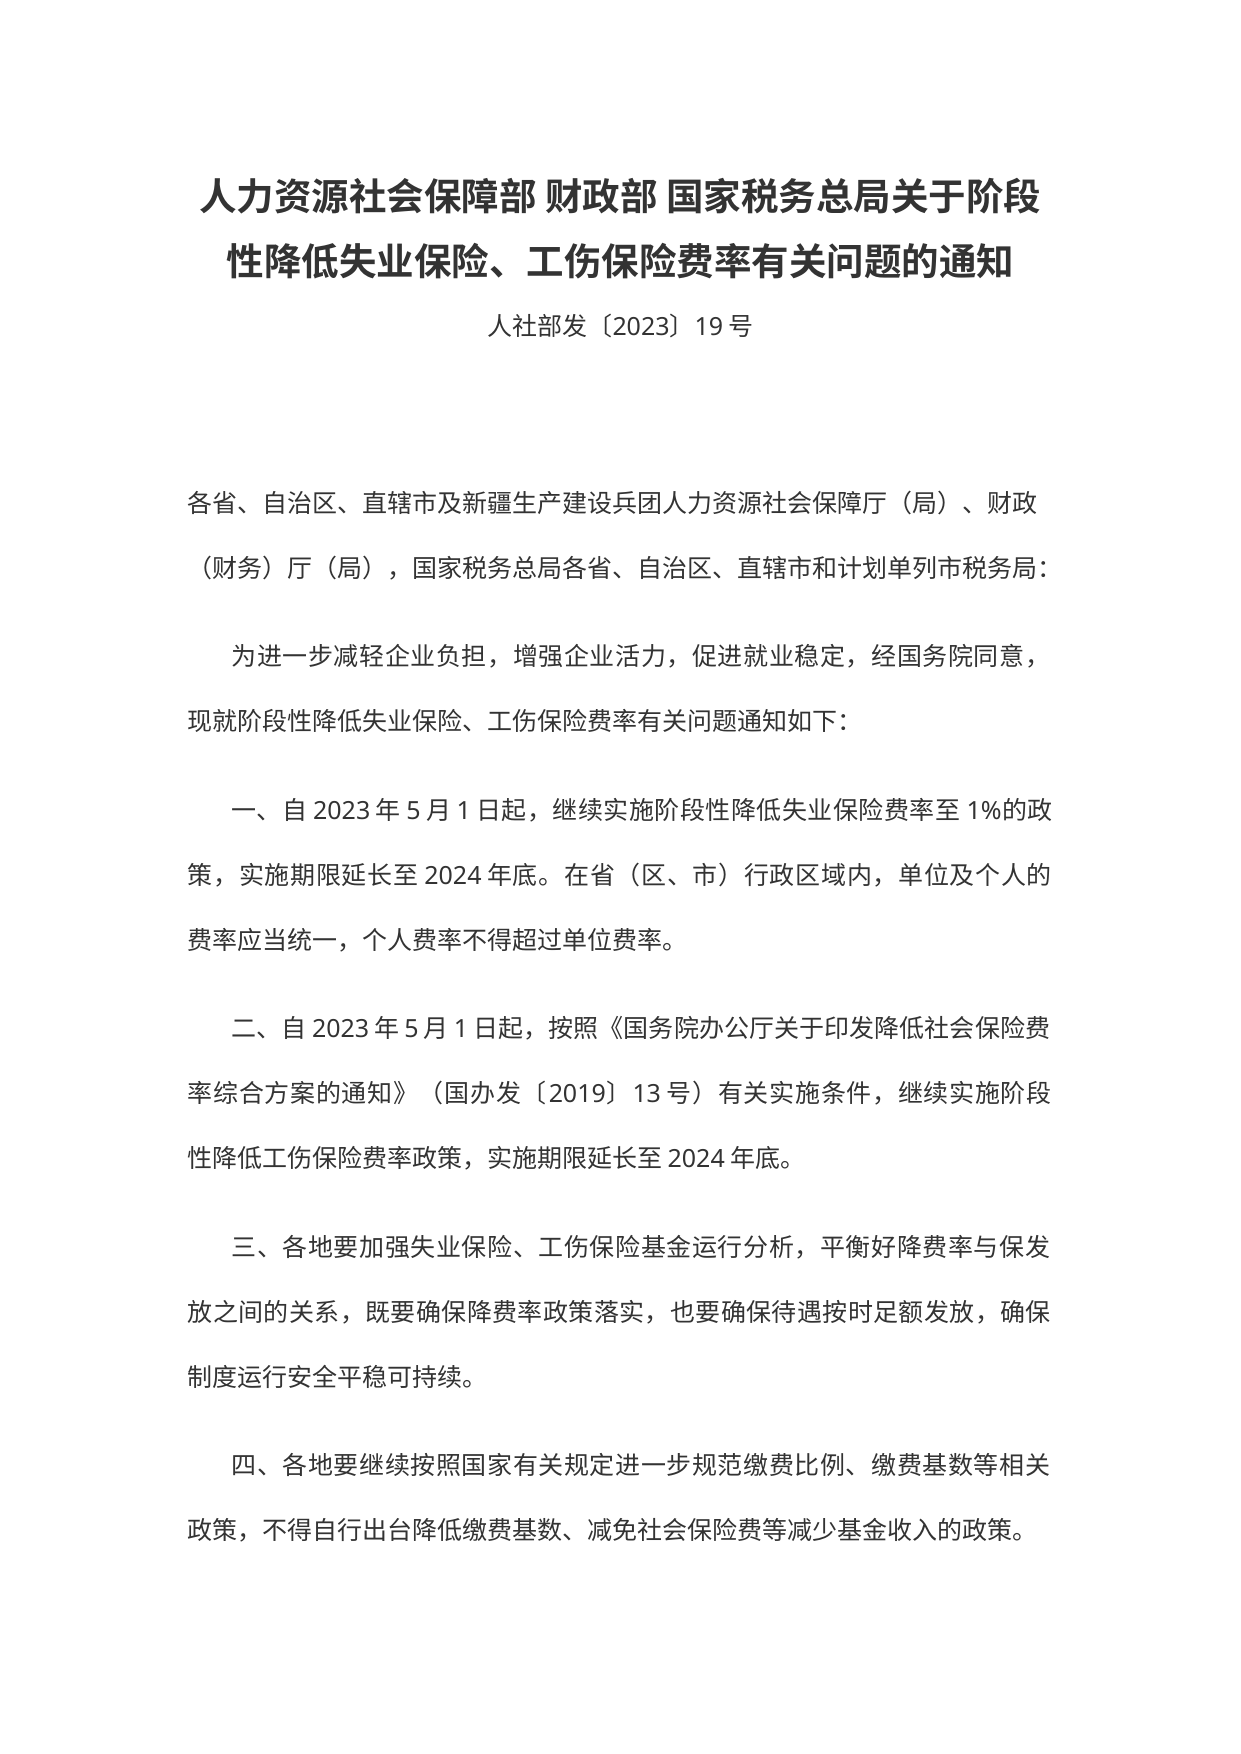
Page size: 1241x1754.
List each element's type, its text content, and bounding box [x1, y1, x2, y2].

text 三、各地要加强失业保险、工伤保险基金运行分析，平衡好降费率与保发放之间的关系，既要确保降费率政策落实，也要确保待遇按时足额发放，确保制度运行安全平稳可持续。 [187, 1213, 1053, 1408]
text 一、自2023年5月1日起，继续实施阶段性降低失业保险费率至1%的政策，实施期限延长至2024年底。在省（区、市）行政区域内，单位及个人的费率应当统一，个人费率不得超过单位费率。 [187, 776, 1053, 971]
text 二、自2023年5月1日起，按照《国务院办公厅关于印发降低社会保险费率综合方案的通知》（国办发〔2019〕13号）有关实施条件，继续实施阶段性降低工伤保险费率政策，实施期限延长至2024年底。 [187, 994, 1053, 1189]
text 为进一步减轻企业负担，增强企业活力，促进就业稳定，经国务院同意，现就阶段性降低失业保险、工伤保险费率有关问题通知如下： [187, 622, 1053, 752]
text 各省、自治区、直辖市及新疆生产建设兵团人力资源社会保障厅（局）、财政（财务）厅（局），国家税务总局各省、自治区、直辖市和计划单列市税务局： [187, 469, 1053, 599]
text 人力资源社会保障部 财政部 国家税务总局关于阶段性降低失业保险、工伤保险费率有关问题的通知 人社部发〔2023〕19号 [187, 162, 1053, 357]
text 四、各地要继续按照国家有关规定进一步规范缴费比例、缴费基数等相关政策，不得自行出台降低缴费基数、减免社会保险费等减少基金收入的政策。 [187, 1431, 1053, 1561]
